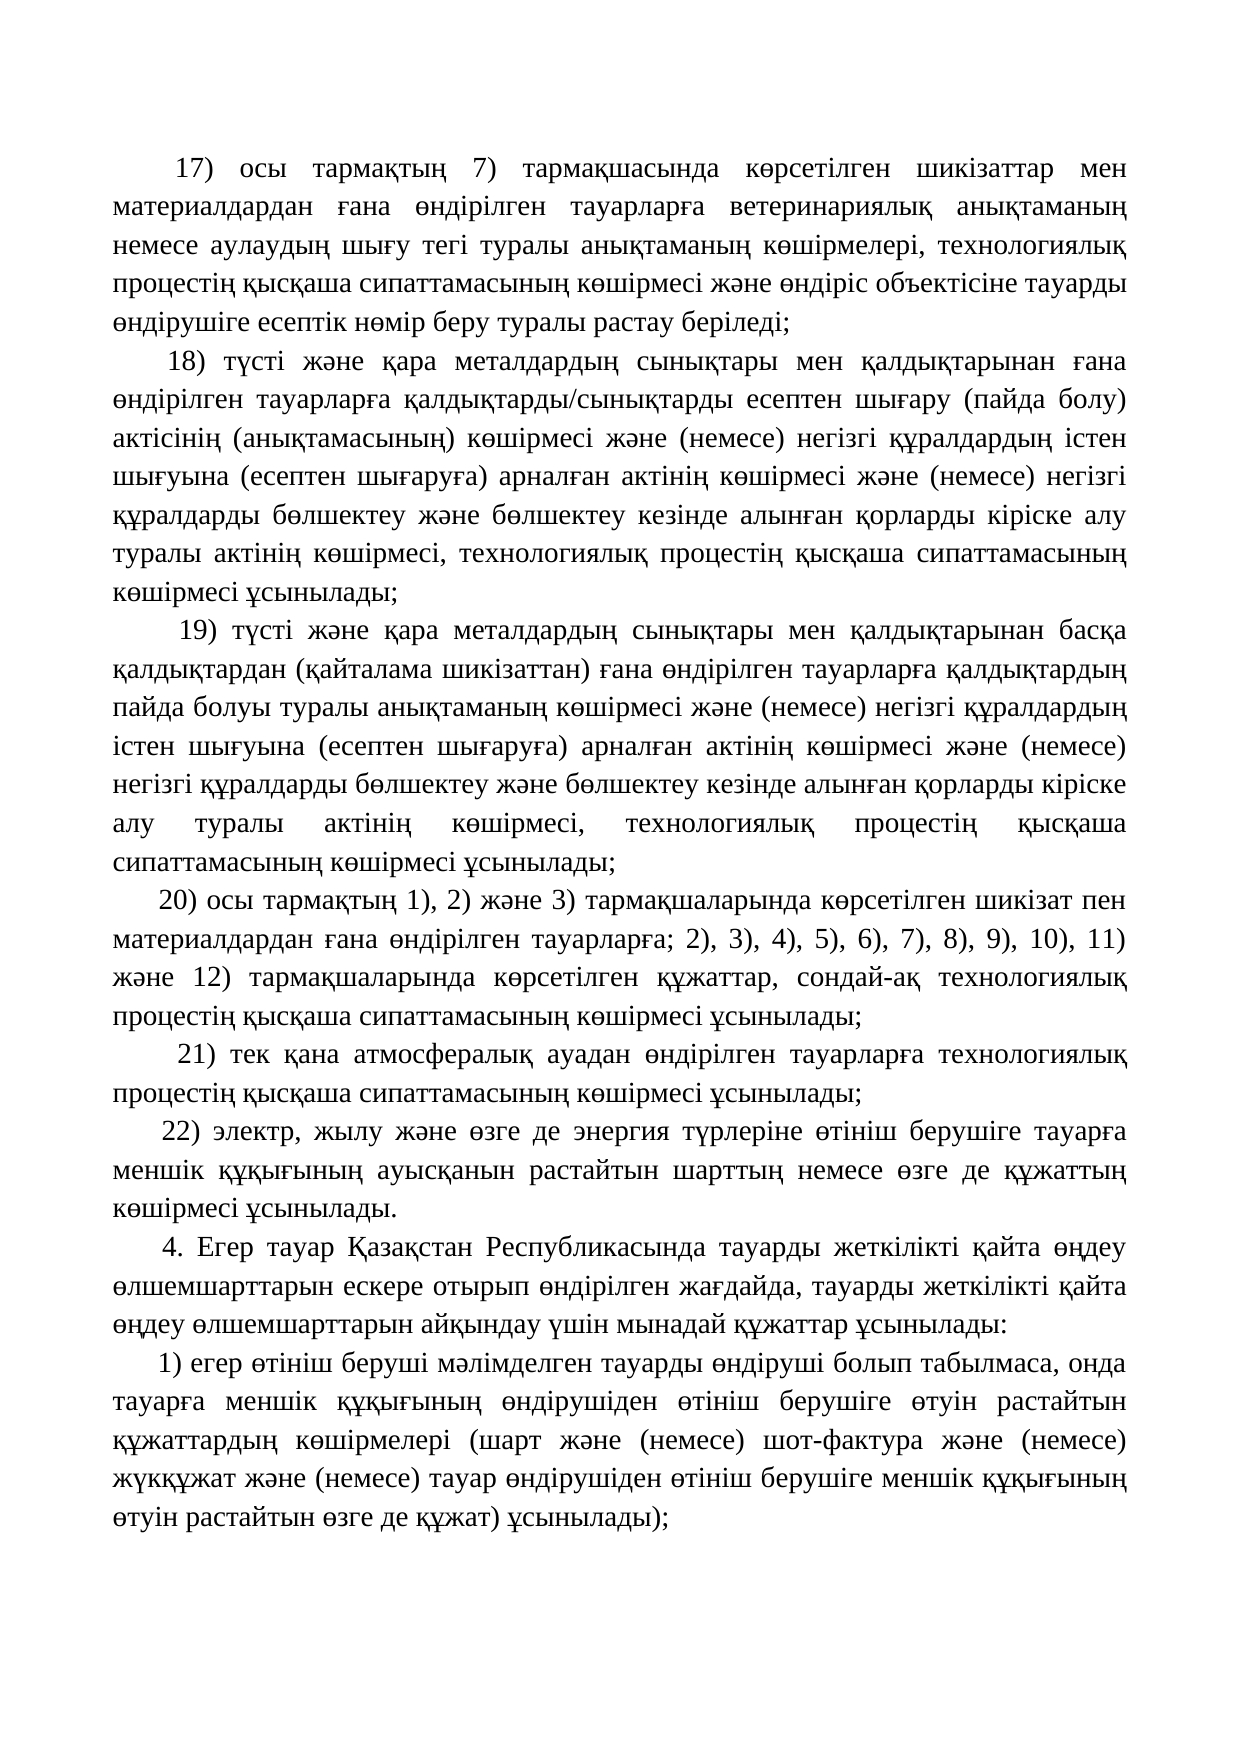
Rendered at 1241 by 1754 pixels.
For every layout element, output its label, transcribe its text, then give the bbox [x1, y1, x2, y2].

text 18) түсті және қара металдардың сынықтары мен қалдықтарынан ғана өндірілген тауарларға қалдықтарды/сынықтарды есептен шығару (пайда болу) актісінің (анықтамасының) көшірмесі және (немесе) негізгі құралдардың істен шығуына (есептен шығаруға) арналған актінің көшірмесі және (немесе) негізгі құралдарды бөлшектеу және бөлшектеу кезінде алынған қорларды кіріске алу туралы актінің көшірмесі, технологиялық процестің қысқаша сипаттамасының көшірмесі ұсынылады; [112, 343, 1128, 607]
text 4. Егер тауар Қазақстан Республикасында тауарды жеткілікті қайта өңдеу өлшемшарттарын ескере отырып өндірілген жағдайда, тауарды жеткілікті қайта өңдеу өлшемшарттарын айқындау үшін мынадай құжаттар ұсынылады: [112, 1229, 1128, 1340]
text 20) осы тармақтың 1), 2) және 3) тармақшаларында көрсетілген шикізат пен материалдардан ғана өндірілген тауарларға; 2), 3), 4), 5), 6), 7), 8), 9), 10), 11) және 12) тармақшаларында көрсетілген құжаттар, сондай-ақ технологиялық процестің қысқаша сипаттамасының көшірмесі ұсынылады; [112, 882, 1128, 1031]
text 21) тек қана атмосфералық ауадан өндірілген тауарларға технологиялық процестің қысқаша сипаттамасының көшірмесі ұсынылады; [112, 1036, 1128, 1108]
text 17) осы тармақтың 7) тармақшасында көрсетілген шикізаттар мен материалдардан ғана өндірілген тауарларға ветеринариялық анықтаманың немесе аулаудың шығу тегі туралы анықтаманың көшірмелері, технологиялық процестің қысқаша сипаттамасының көшірмесі және өндіріс объектісіне тауарды өндірушіге есептік нөмір беру туралы растау беріледі; [112, 150, 1128, 338]
text 19) түсті және қара металдардың сынықтары мен қалдықтарынан басқа қалдықтардан (қайталама шикізаттан) ғана өндірілген тауарларға қалдықтардың пайда болуы туралы анықтаманың көшірмесі және (немесе) негізгі құралдардың істен шығуына (есептен шығаруға) арналған актінің көшірмесі және (немесе) негізгі құралдарды бөлшектеу және бөлшектеу кезінде алынған қорларды кіріске алу туралы актінің көшірмесі, технологиялық процестің қысқаша сипаттамасының көшірмесі ұсынылады; [112, 612, 1128, 877]
text 1) егер өтініш беруші мәлімделген тауарды өндіруші болып табылмаса, онда тауарға меншік құқығының өндірушіден өтініш берушіге өтуін растайтын құжаттардың көшірмелері (шарт және (немесе) шот-фактура және (немесе) жүкқұжат және (немесе) тауар өндірушіден өтініш берушіге меншік құқығының өтуін растайтын өзге де құжат) ұсынылады); [112, 1345, 1128, 1532]
text 22) электр, жылу және өзге де энергия түрлеріне өтініш берушіге тауарға меншік құқығының ауысқанын растайтын шарттың немесе өзге де құжаттың көшірмесі ұсынылады. [112, 1113, 1128, 1224]
